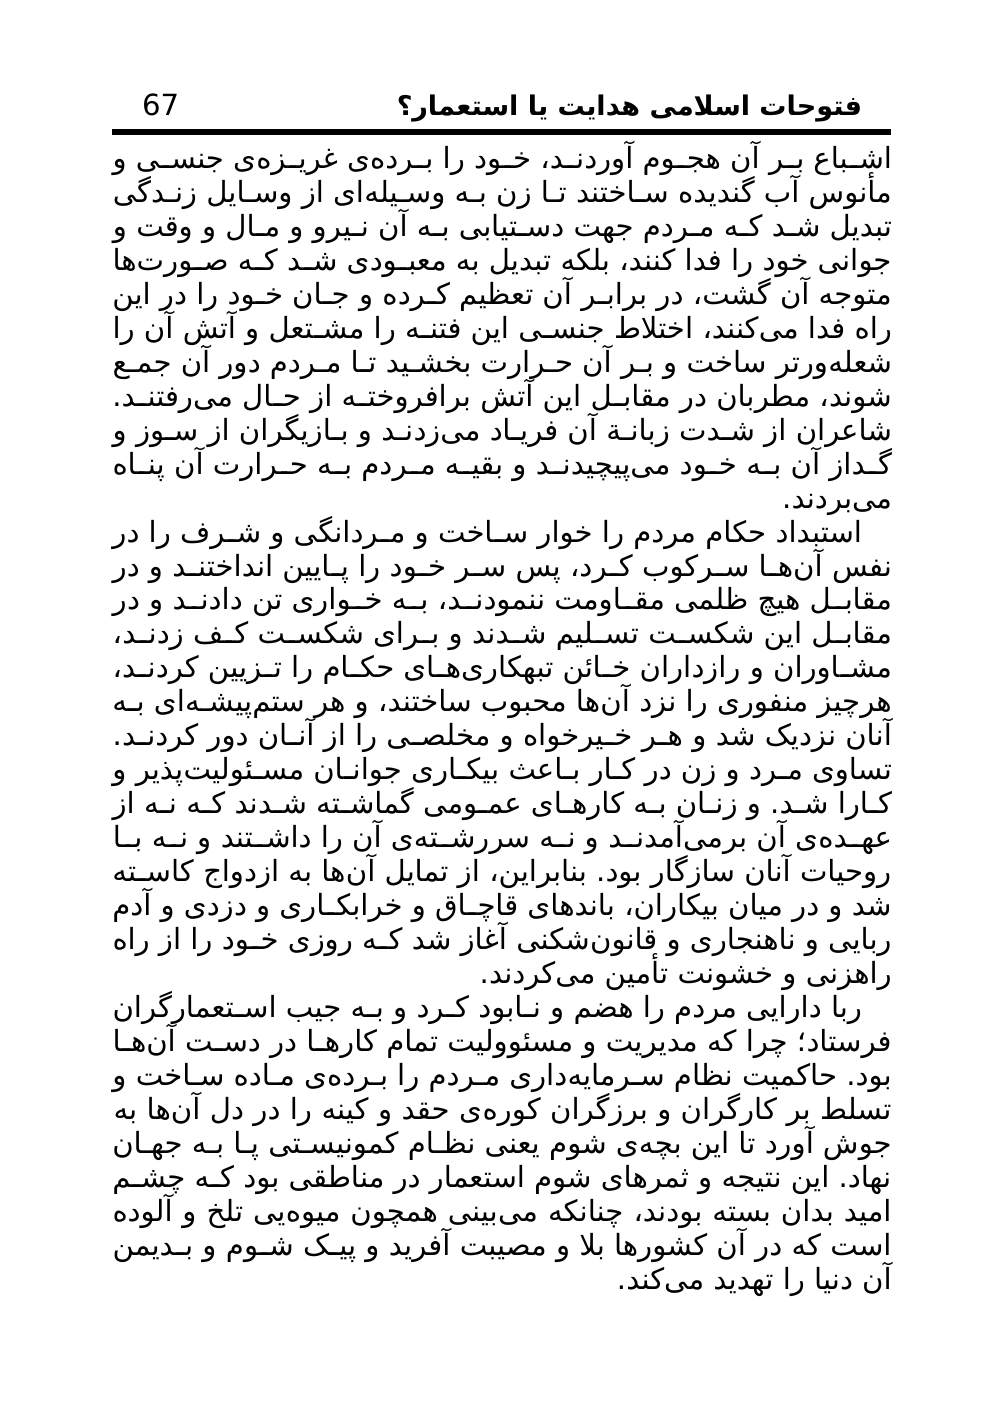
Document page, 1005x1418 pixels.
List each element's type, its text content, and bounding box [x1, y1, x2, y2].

text ربا دارایی مردم را هضم و نابود کرد و به جیب استعمارگران فرستاد؛ چرا که مدیریت و مسئوولیت تمام کارها در دست آن‌ها بود. حاکمیت نظام سرمایه‌داری مردم را برده‌ی ماده ساخت و تسلط بر کارگران و برزگران کوره‌ی حقد و کینه را در دل آن‌ها به جوش آورد تا این بچه‌ی شوم یعنی نظام کمونیستی پا به جهان نهاد. این نتیجه و ثمرهای شوم استعمار در مناطقی بود که چشم امید بدان بسته بودند، چنانکه می‌بینی همچون میوه‌یی تلخ و آلوده است که در آن کشورها بلا و مصیبت آفرید و پیک شوم و بدیمن آن دنیا را تهدید می‌کند. [112, 990, 892, 1296]
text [112, 141, 892, 515]
text استبداد حکام مردم را خوار ساخت و مردانگی و شرف را در نفس آن‌ها سرکوب کرد، پس سر خود را پایین انداختند و در مقابل هیچ ظلمی مقاومت ننمودند، به خواری تن دادند و در مقابل این شکست تسلیم شدند و برای شکست کف زدند، مشاوران و رازداران خائن تبهکاری‌های حکام را تزیین کردند، هرچیز منفوری را نزد آن‌ها محبوب ساختند، و هر ستم‌پیشه‌ای به آنان نزدیک شد و هر خیرخواه و مخلصی را از آنان دور کردند. تساوی مرد و زن در کار باعث بیکاری جوانان مسئولیت‌پذیر و کارا شد. و زنان به کارهای عمومی گماشته شدند که نه از عهده‌ی آن برمی‌آمدند و نه سررشته‌ی آن را داشتند و نه با روحیات آنان سازگار بود. بنابراین، از تمایل آن‌ها به ازدواج کاسته شد و در میان بیکاران، باندهای قاچاق و خرابکاری و دزدی و آدم ربایی و ناهنجاری و قانون‌شکنی آغاز شد که روزی خود را از راه راهزنی و خشونت تأمین می‌کردند. [112, 515, 892, 990]
